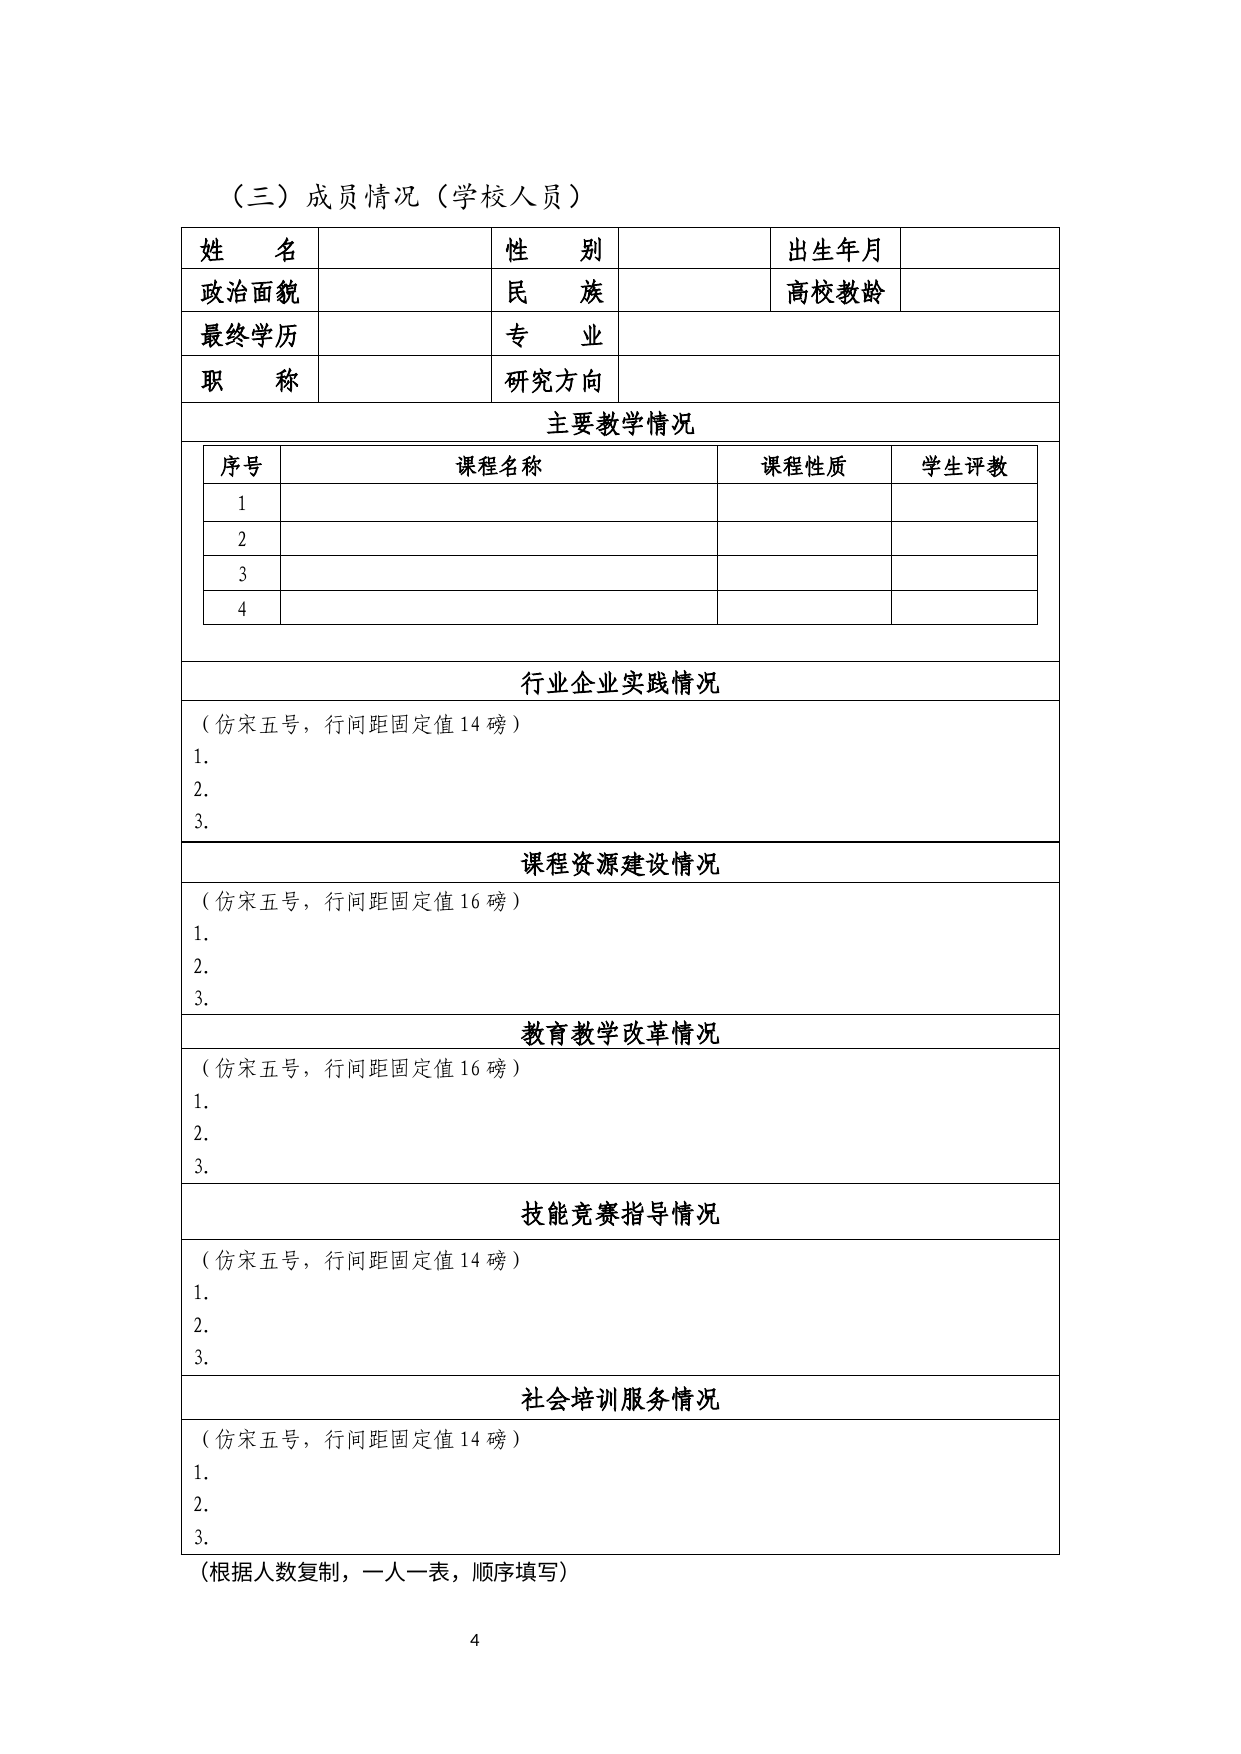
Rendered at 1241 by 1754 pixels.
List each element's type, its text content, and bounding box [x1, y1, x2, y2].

table_cell 民 族 [492, 269, 618, 311]
table_cell [901, 269, 1059, 311]
table_cell [319, 312, 491, 355]
table_cell （仿宋五号，行间距固定值14磅） 1. 2. 3. [182, 1240, 1059, 1375]
table_header [901, 228, 1059, 268]
table_header 性 别 [492, 228, 618, 268]
table_cell [619, 269, 770, 311]
table_cell （仿宋五号，行间距固定值16磅） 1. 2. 3. [182, 883, 1059, 1014]
table_cell 研究方向 [492, 356, 618, 402]
table_header [619, 228, 770, 268]
table_cell [619, 356, 1059, 402]
table_cell 教育教学改革情况 [182, 1015, 1059, 1048]
table_cell [319, 269, 491, 311]
table_cell [319, 356, 491, 402]
table_cell 主要教学情况 [182, 403, 1059, 441]
table_header [319, 228, 491, 268]
table_cell 专 业 [492, 312, 618, 355]
table_cell 行业企业实践情况 [182, 662, 1059, 700]
table_cell 职 称 [182, 356, 318, 402]
table_cell 高校教龄 [771, 269, 900, 311]
table_cell [182, 442, 1059, 661]
table_cell 政治面貌 [182, 269, 318, 311]
table_header 姓 名 [182, 228, 318, 268]
text （根据人数复制，一人一表，顺序填写） [187, 1555, 1053, 1587]
table_cell （仿宋五号，行间距固定值14磅） 1. 2. 3. [182, 701, 1059, 841]
text （三）成员情况（学校人员） [187, 162, 1053, 227]
table_cell （仿宋五号，行间距固定值16磅） 1. 2. 3. [182, 1049, 1059, 1183]
table_cell 最终学历 [182, 312, 318, 355]
table_cell 技能竞赛指导情况 [182, 1184, 1059, 1239]
table_cell [619, 312, 1059, 355]
table_cell 社会培训服务情况 [182, 1376, 1059, 1418]
table_cell （仿宋五号，行间距固定值14磅） 1. 2. 3. [182, 1420, 1059, 1554]
table_cell 课程资源建设情况 [182, 843, 1059, 882]
table_header 出生年月 [771, 228, 900, 268]
